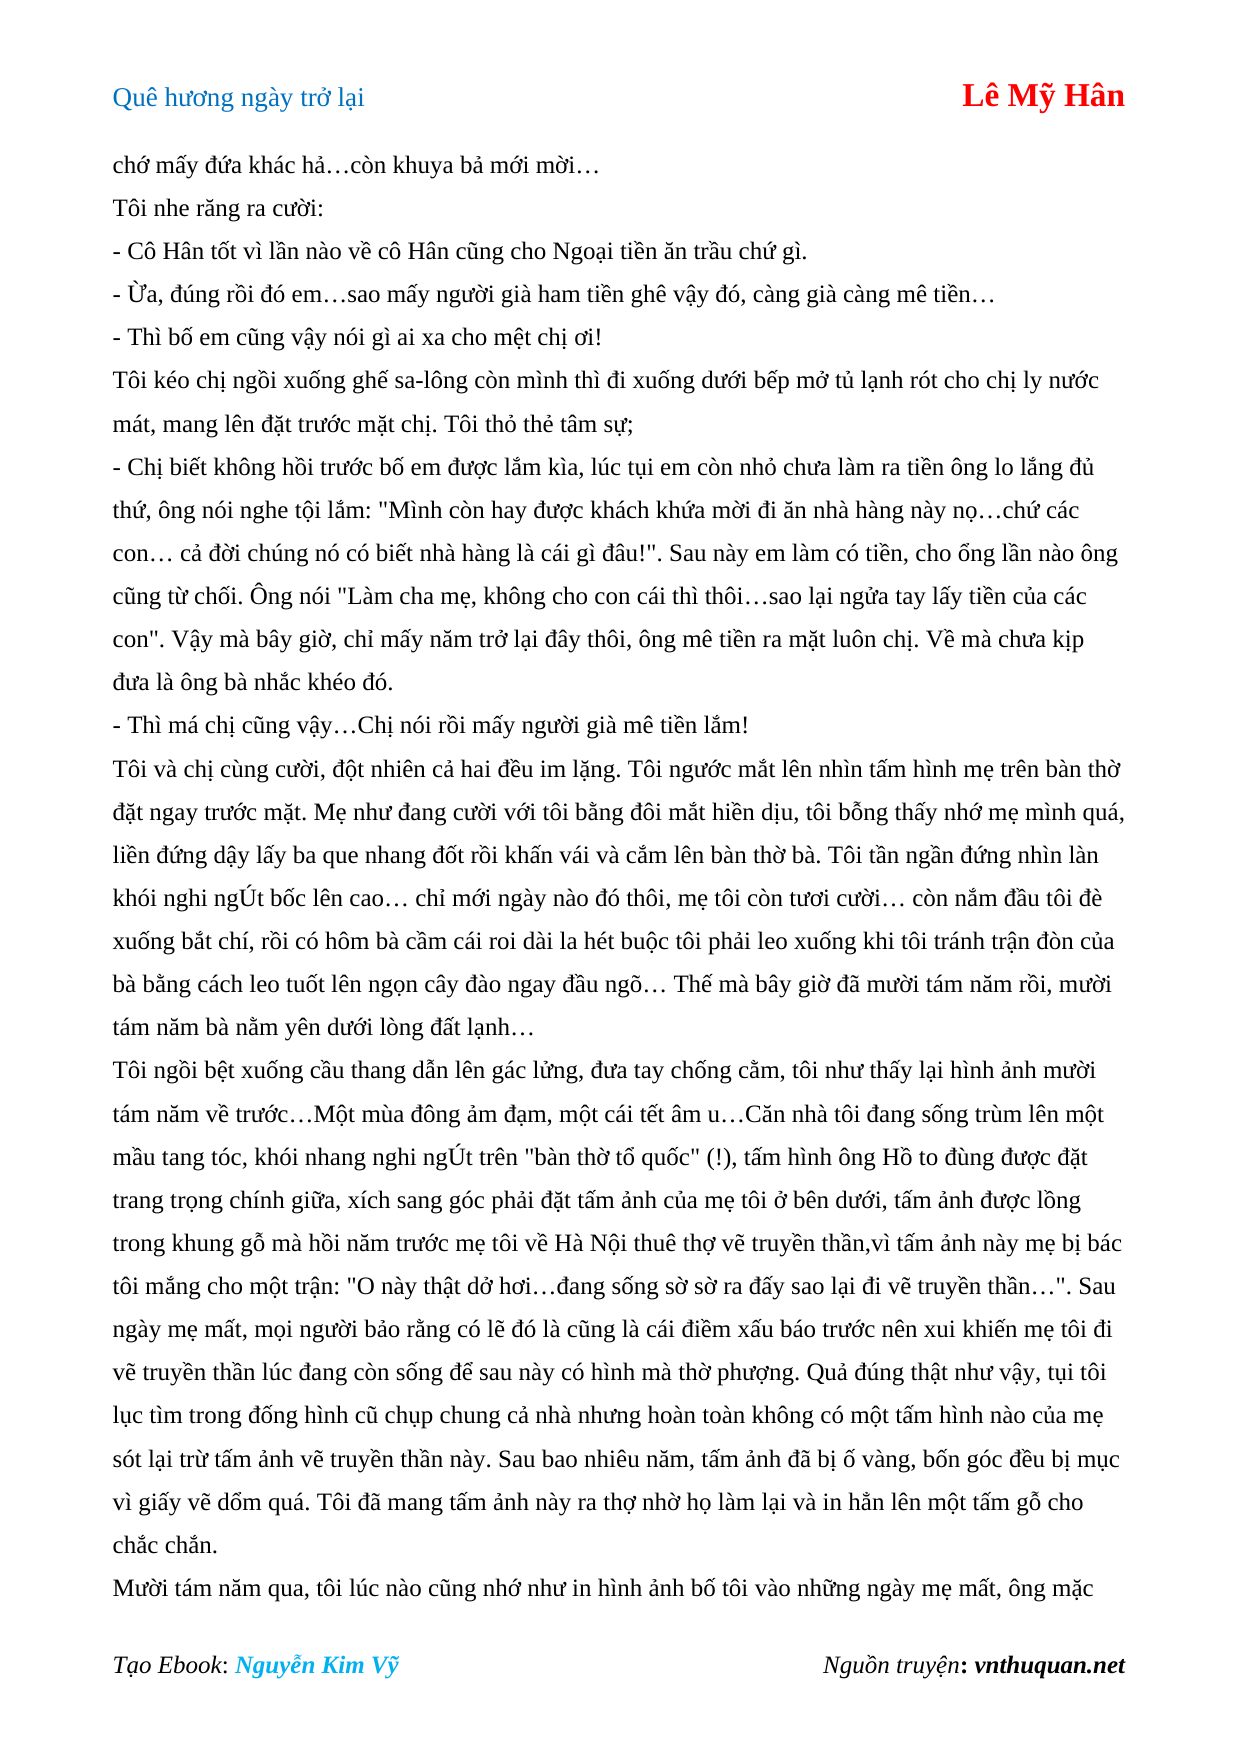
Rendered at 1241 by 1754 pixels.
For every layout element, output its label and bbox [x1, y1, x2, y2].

text [112, 150, 1128, 1602]
